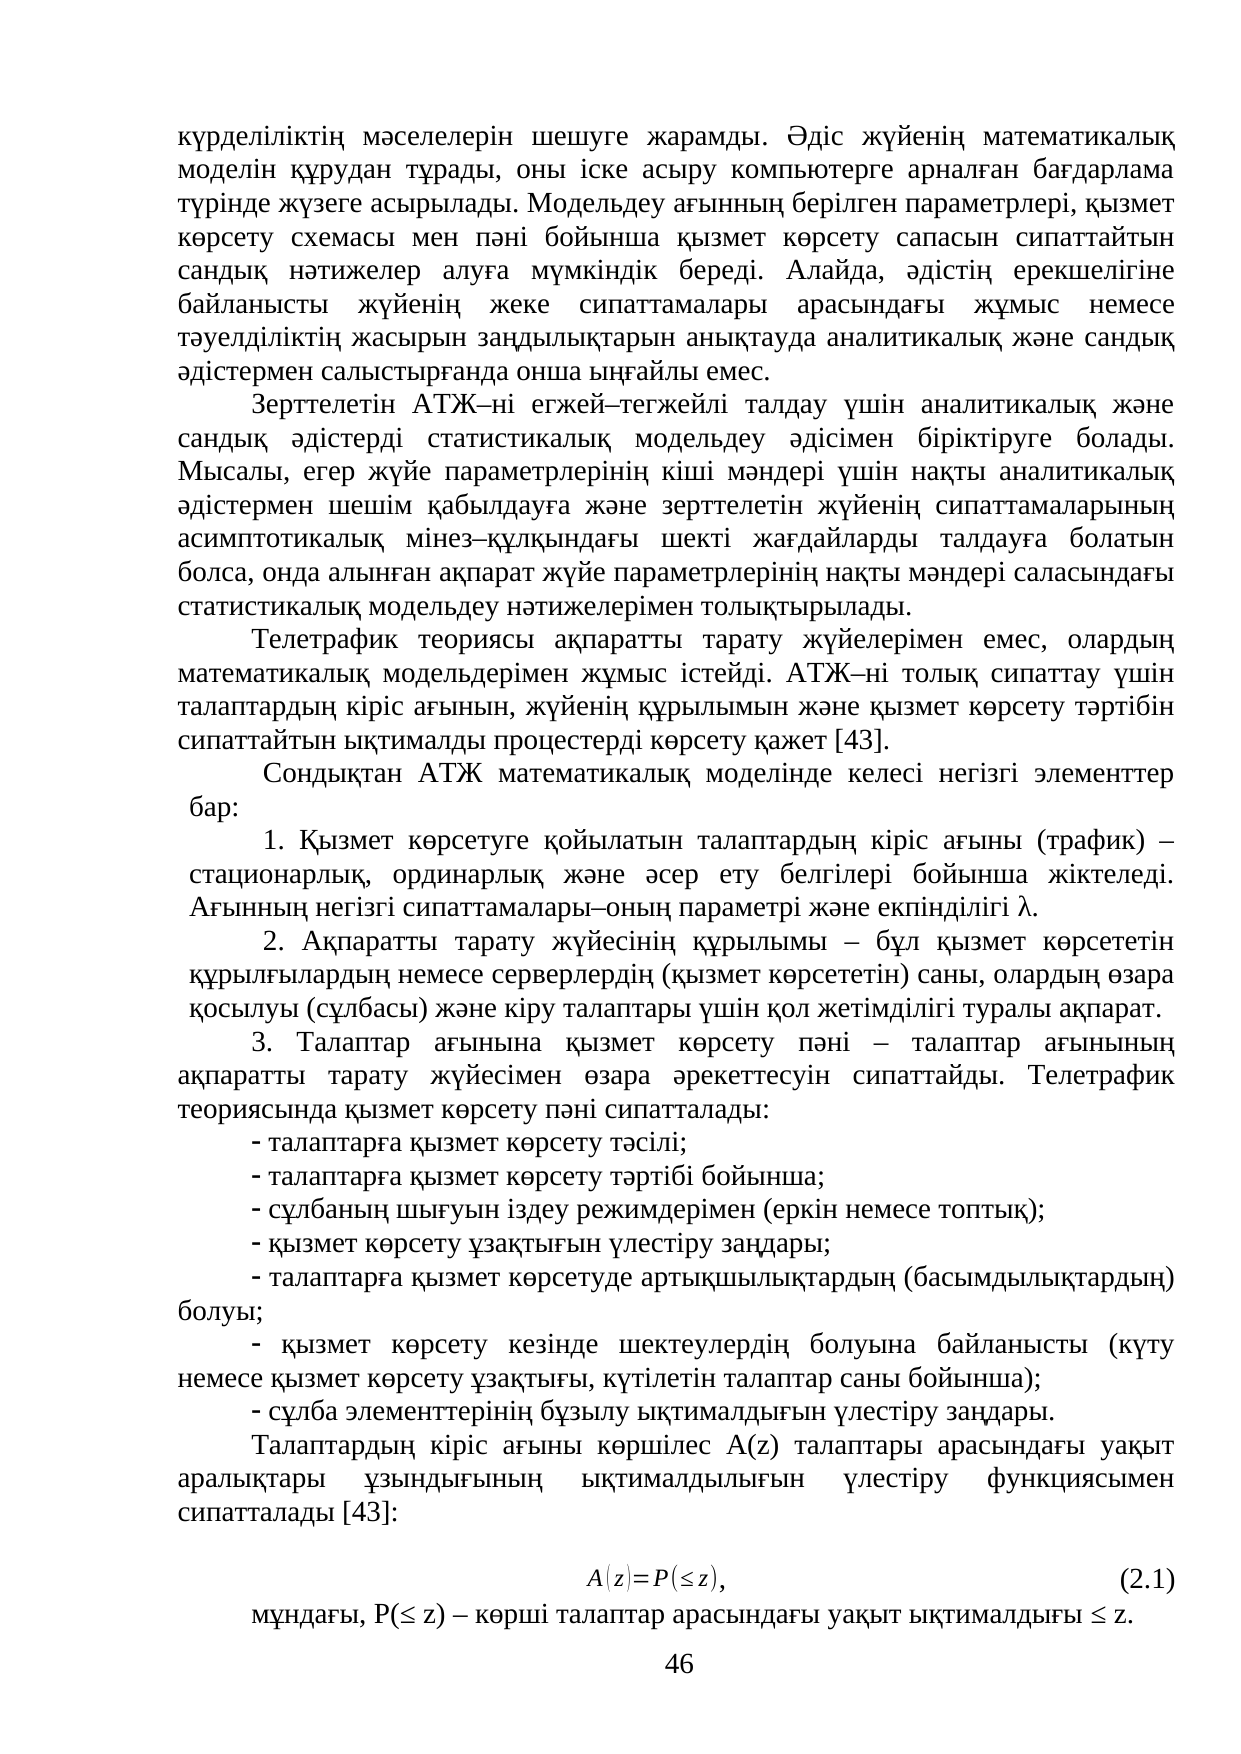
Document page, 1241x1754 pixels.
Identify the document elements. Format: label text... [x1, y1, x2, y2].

text сұлбаның шығуын іздеу режимдерімен (еркін немесе топтық); [177, 1192, 1175, 1225]
text 2. Ақпаратты тарату жүйесінің құрылымы – бұл қызмет көрсететін құрылғылардың немесе серверлердің (қызмет көрсететін) саны, олардың өзара қосылуы (сұлбасы) және кіру талаптары үшін қол жетімділігі туралы ақпарат. [189, 923, 1175, 1024]
text Зерттелетін АТЖ–ні егжей–тегжейлі талдау үшін аналитикалық және сандық әдістерді статистикалық модельдеу әдісімен біріктіруге болады. Мысалы, егер жүйе параметрлерінің кіші мәндері үшін нақты аналитикалық әдістермен шешім қабылдауға және зерттелетін жүйенің сипаттамаларының асимптотикалық мінез–құлқындағы шекті жағдайларды талдауға болатын болса, онда алынған ақпарат жүйе параметрлерінің нақты мәндері саласындағы статистикалық модельдеу нәтижелерімен толықтырылады. [177, 386, 1175, 621]
text талаптарға қызмет көрсету тәртібі бойынша; [177, 1158, 1175, 1192]
text талаптарға қызмет көрсету тәсілі; [177, 1124, 1175, 1158]
text 3. Талаптар ағынына қызмет көрсету пәні – талаптар ағынының ақпаратты тарату жүйесімен өзара әрекеттесуін сипаттайды. Телетрафик теориясында қызмет көрсету пәні сипатталады: [177, 1024, 1175, 1124]
text 1. Қызмет көрсетуге қойылатын талаптардың кіріс ағыны (трафик) – стационарлық, ординарлық және әсер ету белгілері бойынша жіктеледі. Ағынның негізгі сипаттамалары–оның параметрі және екпінділігі λ. [189, 822, 1175, 923]
text Телетрафик теориясы ақпаратты тарату жүйелерімен емес, олардың математикалық модельдерімен жұмыс істейді. АТЖ–ні толық сипаттау үшін талаптардың кіріс ағынын, жүйенің құрылымын және қызмет көрсету тәртібін сипаттайтын ықтималды процестерді көрсету қажет [43]. [177, 621, 1175, 755]
text қызмет көрсету кезінде шектеулердің болуына байланысты (күту немесе қызмет көрсету ұзақтығы, күтілетін талаптар саны бойынша); [177, 1326, 1175, 1393]
text талаптарға қызмет көрсетуде артықшылықтардың (басымдылықтардың) болуы; [177, 1259, 1175, 1326]
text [177, 118, 1175, 386]
text , (2.1) [177, 1561, 1175, 1596]
text мұндағы, P(≤ z) – көрші талаптар арасындағы уақыт ықтималдығы ≤ z. [177, 1596, 1175, 1630]
text сұлба элементтерінің бұзылу ықтималдығын үлестіру заңдары. [177, 1393, 1175, 1427]
text қызмет көрсету ұзақтығын үлестіру заңдары; [177, 1225, 1175, 1259]
text Сондықтан АТЖ математикалық моделінде келесі негізгі элементтер бар: [189, 755, 1175, 822]
text Талаптардың кіріс ағыны көршілес A(z) талаптары арасындағы уақыт аралықтары ұзындығының ықтималдылығын үлестіру функциясымен сипатталады [43]: [177, 1427, 1175, 1528]
